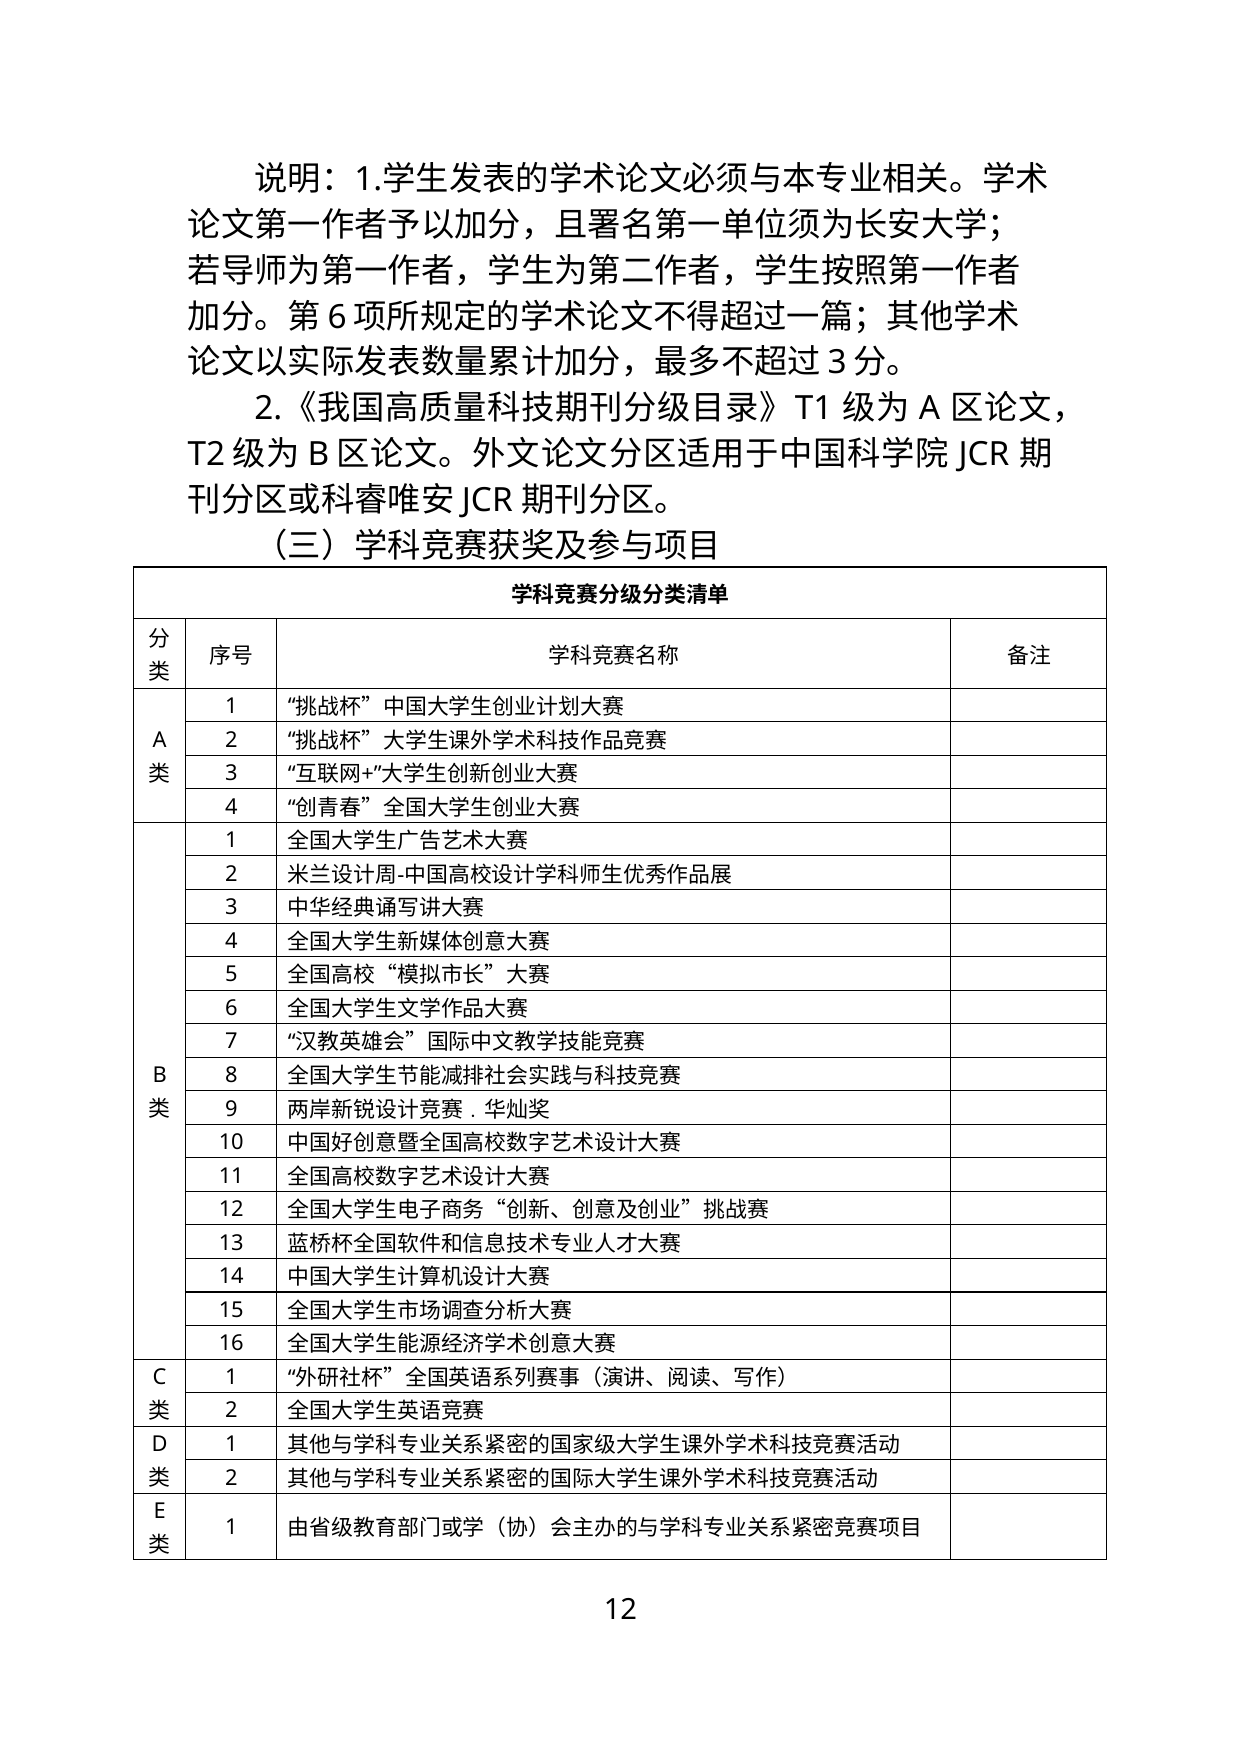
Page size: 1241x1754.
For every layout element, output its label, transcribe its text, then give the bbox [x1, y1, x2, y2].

table_cell 两岸新锐设计竞赛﹒华灿奖 [277, 1091, 950, 1124]
table_cell 1 [186, 1494, 276, 1559]
table_cell 序号 [186, 619, 276, 688]
table_cell 9 [186, 1091, 276, 1124]
table_cell [951, 1494, 1106, 1559]
table_cell 其他与学科专业关系紧密的国家级大学生课外学术科技竞赛活动 [277, 1427, 950, 1459]
table_cell 2 [186, 1393, 276, 1426]
table_cell [951, 924, 1106, 956]
table_cell [951, 856, 1106, 889]
table_cell 11 [186, 1158, 276, 1191]
table_cell 1 [186, 1427, 276, 1459]
table_cell 15 [186, 1293, 276, 1325]
table_cell 米兰设计周-中国高校设计学科师生优秀作品展 [277, 856, 950, 889]
table_cell [951, 823, 1106, 855]
table_cell 7 [186, 1024, 276, 1057]
table_cell [951, 1024, 1106, 1057]
table_cell 3 [186, 890, 276, 922]
table_cell 其他与学科专业关系紧密的国际大学生课外学术科技竞赛活动 [277, 1460, 950, 1493]
table_cell 全国大学生英语竞赛 [277, 1393, 950, 1426]
table_cell [951, 1360, 1106, 1392]
table_cell 1 [186, 689, 276, 721]
table_cell D类 [134, 1427, 185, 1493]
table_cell [951, 1427, 1106, 1459]
table_cell [951, 1326, 1106, 1358]
table_cell [951, 1293, 1106, 1325]
table_cell 2 [186, 1460, 276, 1493]
table_cell 13 [186, 1225, 276, 1258]
table_cell [951, 1460, 1106, 1493]
table_cell [951, 1091, 1106, 1124]
table_cell [951, 1225, 1106, 1258]
table_cell 1 [186, 1360, 276, 1392]
table_cell 全国大学生能源经济学术创意大赛 [277, 1326, 950, 1358]
table_cell 全国大学生文学作品大赛 [277, 991, 950, 1023]
table_cell 中国大学生计算机设计大赛 [277, 1259, 950, 1291]
table_cell 全国大学生广告艺术大赛 [277, 823, 950, 855]
table_cell 中华经典诵写讲大赛 [277, 890, 950, 922]
table_cell [951, 1192, 1106, 1224]
table_cell [951, 957, 1106, 989]
table_cell 3 [186, 756, 276, 788]
table_cell 分类 [134, 619, 185, 688]
table_cell 全国大学生节能减排社会实践与科技竞赛 [277, 1058, 950, 1090]
table_cell 16 [186, 1326, 276, 1358]
table_cell 14 [186, 1259, 276, 1291]
table_cell 中国好创意暨全国高校数字艺术设计大赛 [277, 1125, 950, 1157]
table_cell [951, 1259, 1106, 1291]
table_cell “汉教英雄会”国际中文教学技能竞赛 [277, 1024, 950, 1057]
table_cell [951, 890, 1106, 922]
table_cell [951, 689, 1106, 721]
table_cell 学科竞赛名称 [277, 619, 950, 688]
table_cell [951, 1058, 1106, 1090]
table_cell [951, 789, 1106, 822]
table_cell 4 [186, 924, 276, 956]
text （三）学科竞赛获奖及参与项目 [187, 521, 1053, 566]
table_cell [951, 722, 1106, 755]
table_cell 2 [186, 722, 276, 755]
table_cell “互联网+”大学生创新创业大赛 [277, 756, 950, 788]
table_cell 全国大学生市场调查分析大赛 [277, 1293, 950, 1325]
table_cell 1 [186, 823, 276, 855]
table_cell 4 [186, 789, 276, 822]
table_cell 由省级教育部门或学（协）会主办的与学科专业关系紧密竞赛项目 [277, 1494, 950, 1559]
table_cell [951, 756, 1106, 788]
table_cell 8 [186, 1058, 276, 1090]
table_cell [951, 1125, 1106, 1157]
table_cell 全国大学生电子商务“创新、创意及创业”挑战赛 [277, 1192, 950, 1224]
table_cell 全国高校数字艺术设计大赛 [277, 1158, 950, 1191]
table_cell E类 [134, 1494, 185, 1559]
table_cell 6 [186, 991, 276, 1023]
table_cell 全国高校“模拟市长”大赛 [277, 957, 950, 989]
table_cell 2 [186, 856, 276, 889]
text 2.《我国高质量科技期刊分级目录》T1 级为 A 区论文，T2级为B区论文。外文论文分区适用于中国科学院 JCR 期刊分区或科睿唯安 JCR 期刊分区。 [187, 383, 1053, 521]
table_cell “挑战杯”中国大学生创业计划大赛 [277, 689, 950, 721]
table_cell B类 [134, 823, 185, 1358]
table_cell 蓝桥杯全国软件和信息技术专业人才大赛 [277, 1225, 950, 1258]
table_cell 备注 [951, 619, 1106, 688]
table_cell A类 [134, 689, 185, 822]
table_cell [951, 1393, 1106, 1426]
table_cell C类 [134, 1360, 185, 1426]
table_cell 5 [186, 957, 276, 989]
table_header 学科竞赛分级分类清单 [134, 568, 1106, 618]
table_cell [951, 1158, 1106, 1191]
table_cell 全国大学生新媒体创意大赛 [277, 924, 950, 956]
table_cell “外研社杯”全国英语系列赛事（演讲、阅读、写作） [277, 1360, 950, 1392]
table_cell [951, 991, 1106, 1023]
table_cell 10 [186, 1125, 276, 1157]
table_cell “创青春”全国大学生创业大赛 [277, 789, 950, 822]
table_cell 12 [186, 1192, 276, 1224]
text 说明：1.学生发表的学术论文必须与本专业相关。学术论文第一作者予以加分，且署名第一单位须为长安大学；若导师为第一作者，学生为第二作者，学生按照第一作者加分。第6项所规定的学术论文不得超过一篇；其他学术论文以实际发表数量累计加分，最多不超过3分。 [187, 154, 1053, 383]
table_cell “挑战杯”大学生课外学术科技作品竞赛 [277, 722, 950, 755]
